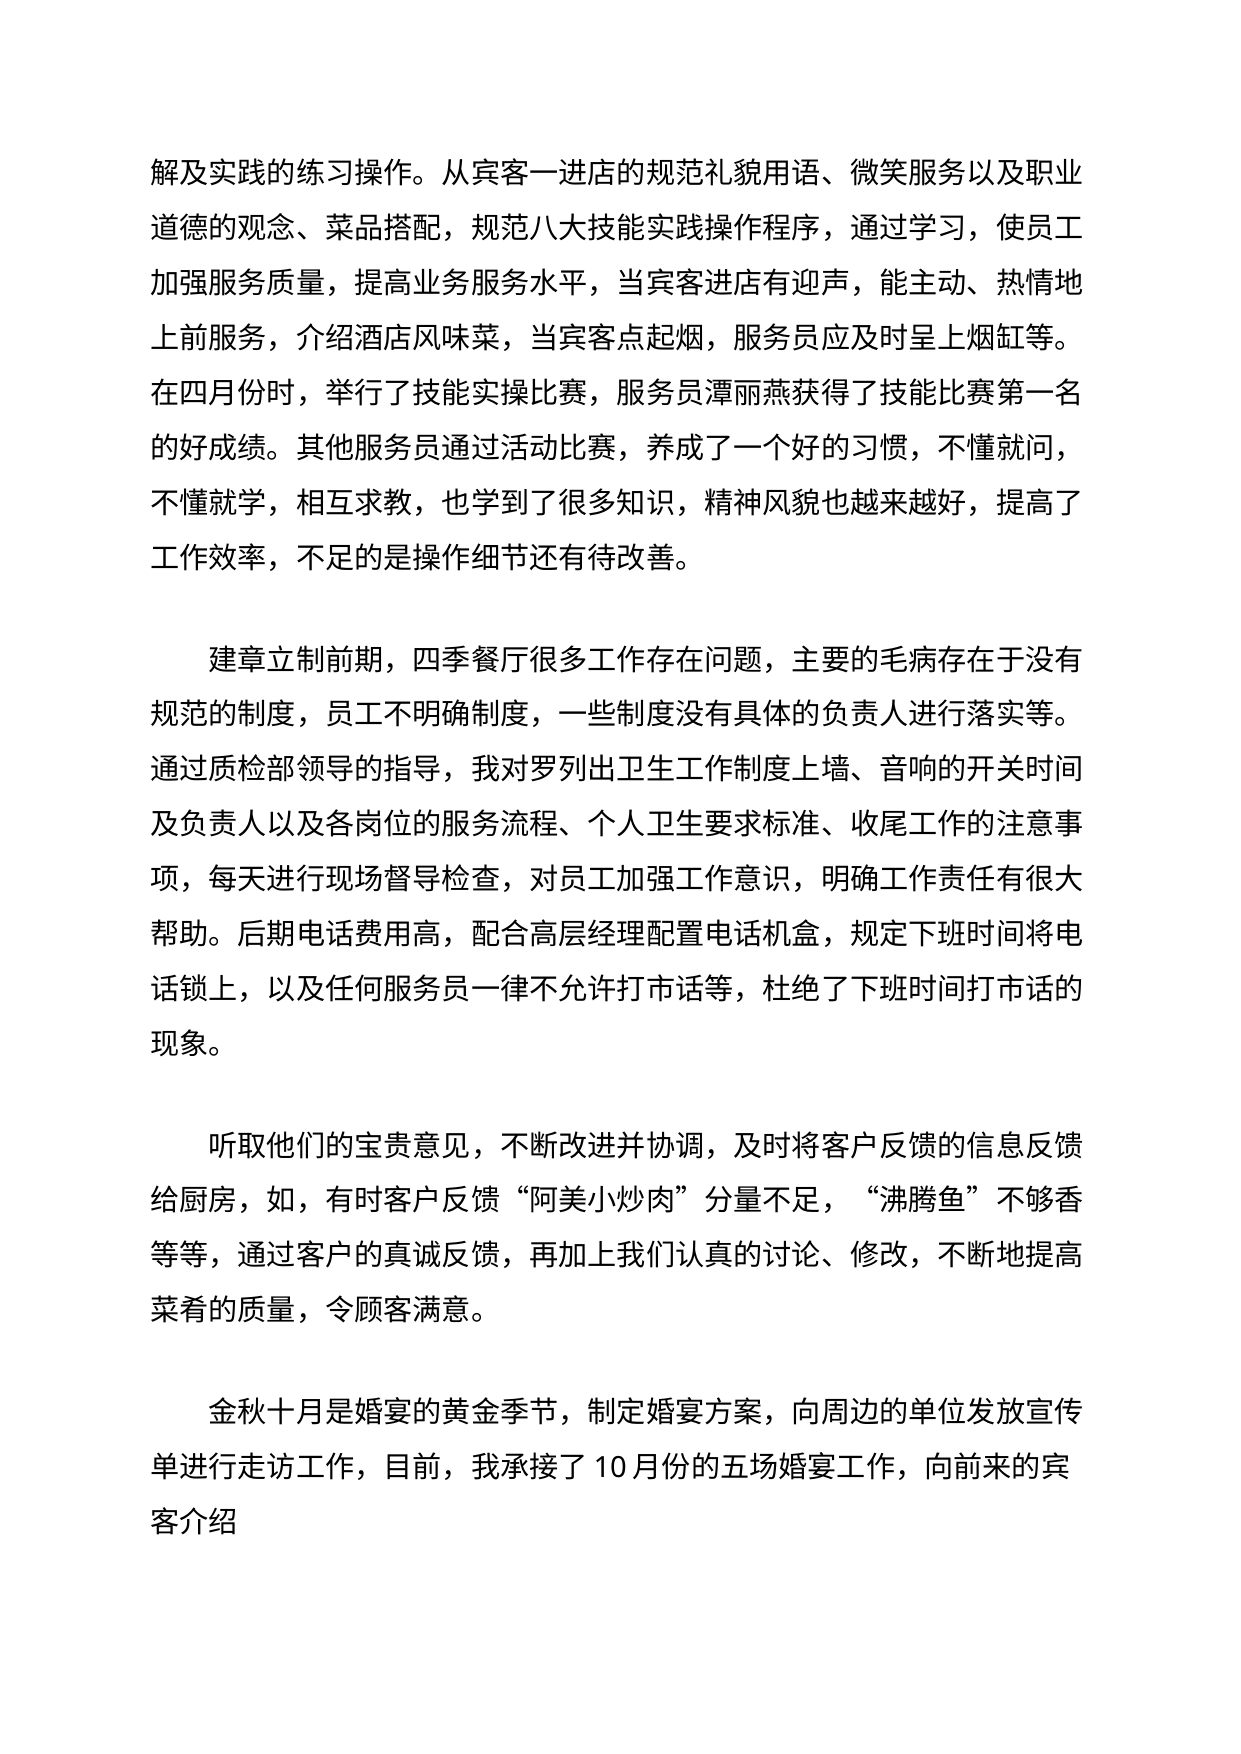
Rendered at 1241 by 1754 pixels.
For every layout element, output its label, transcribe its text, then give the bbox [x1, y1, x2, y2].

text 金秋十月是婚宴的黄金季节，制定婚宴方案，向周边的单位发放宣传单进行走访工作，目前，我承接了10月份的五场婚宴工作，向前来的宾客介绍 [150, 1388, 1090, 1541]
text 听取他们的宝贵意见，不断改进并协调，及时将客户反馈的信息反馈给厨房，如，有时客户反馈“阿美小炒肉”分量不足，“沸腾鱼”不够香等等，通过客户的真诚反馈，再加上我们认真的讨论、修改，不断地提高菜肴的质量，令顾客满意。 [150, 1122, 1090, 1329]
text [150, 150, 1090, 577]
text 建章立制前期，四季餐厅很多工作存在问题，主要的毛病存在于没有规范的制度，员工不明确制度，一些制度没有具体的负责人进行落实等。通过质检部领导的指导，我对罗列出卫生工作制度上墙、音响的开关时间及负责人以及各岗位的服务流程、个人卫生要求标准、收尾工作的注意事项，每天进行现场督导检查，对员工加强工作意识，明确工作责任有很大帮助。后期电话费用高，配合高层经理配置电话机盒，规定下班时间将电话锁上，以及任何服务员一律不允许打市话等，杜绝了下班时间打市话的现象。 [150, 636, 1090, 1063]
